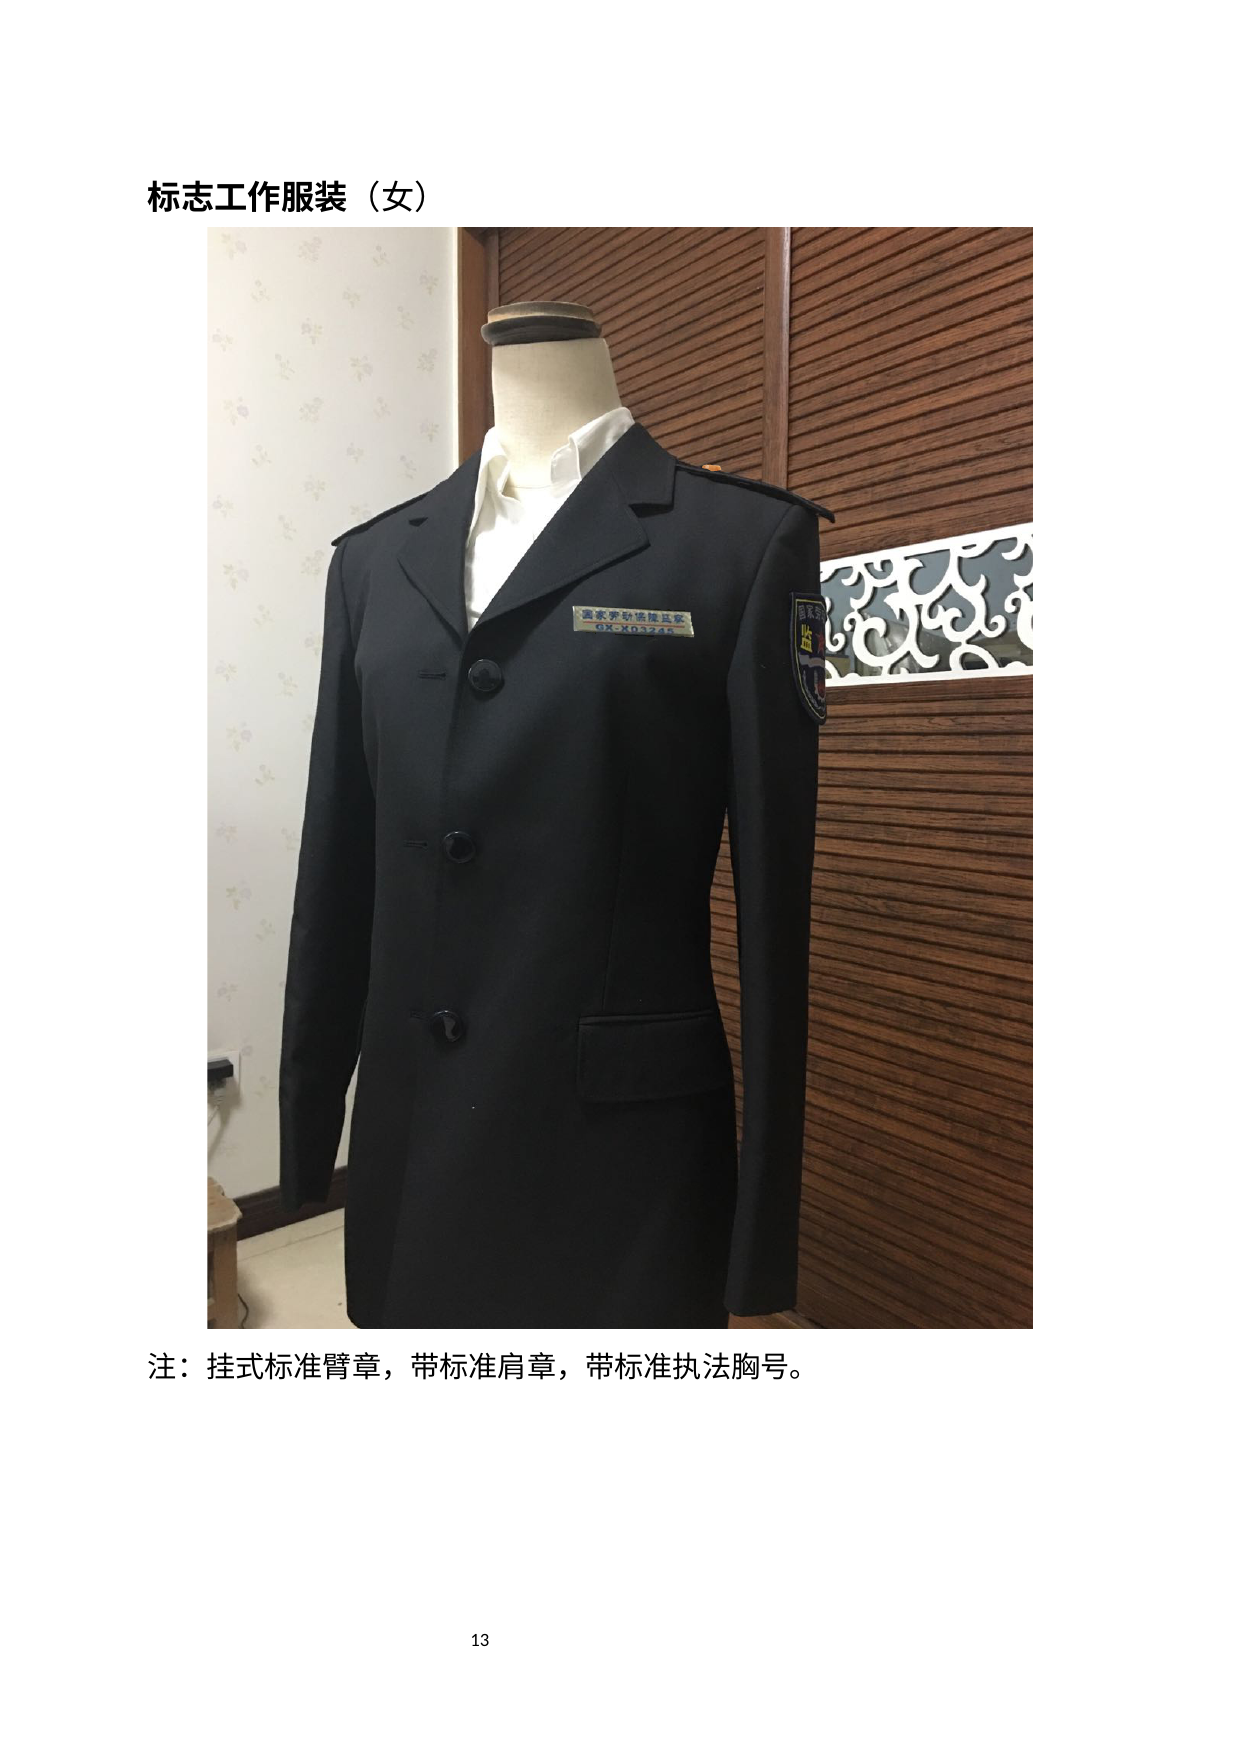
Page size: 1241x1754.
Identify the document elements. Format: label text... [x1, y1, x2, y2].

picture [207, 227, 1033, 1329]
text 标志工作服装（女） [148, 162, 1093, 227]
text 注：挂式标准臂章，带标准肩章，带标准执法胸号。 [148, 1332, 1093, 1397]
